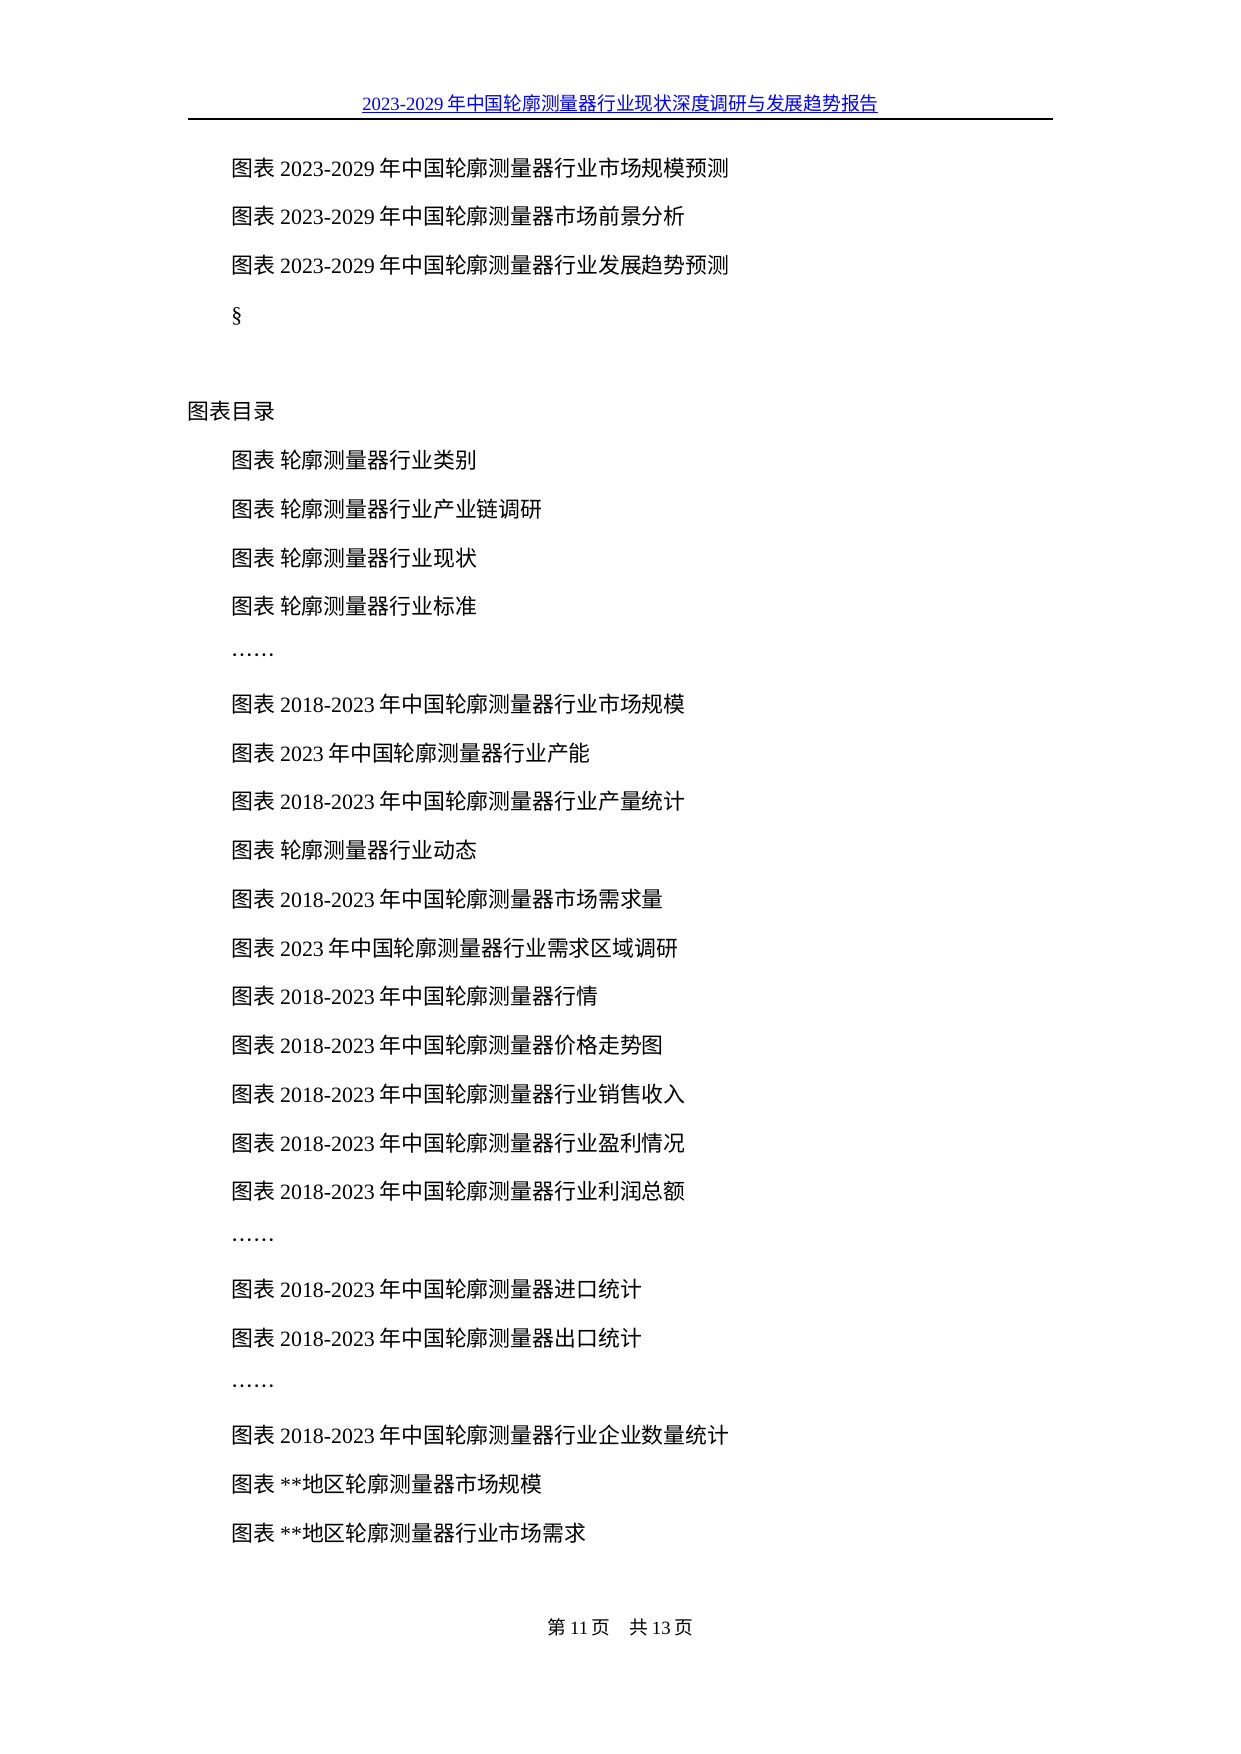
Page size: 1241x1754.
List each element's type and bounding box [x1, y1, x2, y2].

text [187, 150, 1053, 1548]
